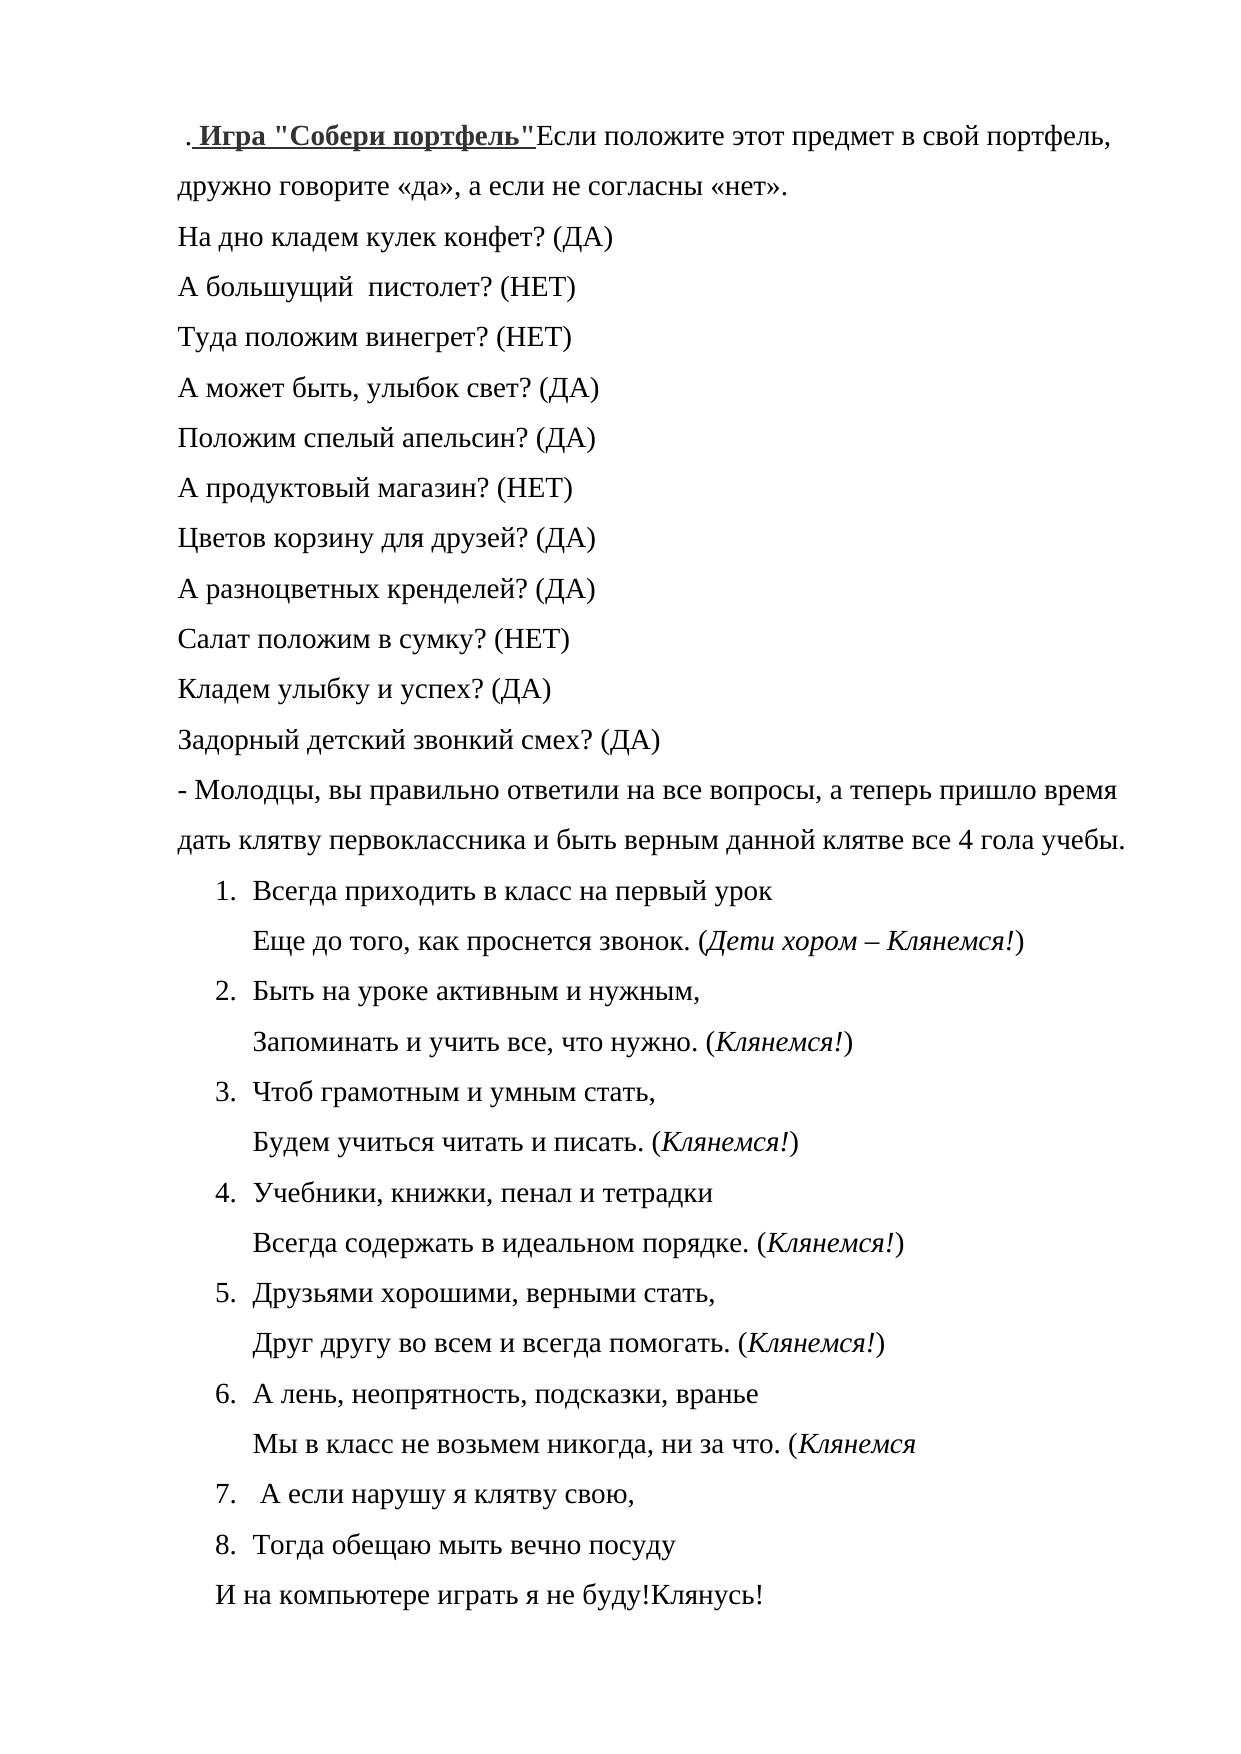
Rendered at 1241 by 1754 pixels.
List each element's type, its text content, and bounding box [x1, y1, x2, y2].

text На дно кладем кулек конфет? (ДА) А большущий пистолет? (НЕТ) Туда положим винегрет? (НЕТ) А может быть, улыбок свет? (ДА) Положим спелый апельсин? (ДА) А продуктовый магазин? (НЕТ) Цветов корзину для друзей? (ДА) А разноцветных кренделей? (ДА) Салат положим в сумку? (НЕТ) Кладем улыбку и успех? (ДА) Задорный детский звонкий смех? (ДА) [177, 219, 1152, 755]
list А если нарушу я клятву свою, [215, 1477, 1152, 1510]
list Учебники, книжки, пенал и тетрадки Всегда содержать в идеальном порядке. (Клянемся!) [215, 1175, 1152, 1258]
list Всегда приходить в класс на первый урок Еще до того, как проснется звонок. (Дети хором – Клянемся!) [215, 873, 1152, 957]
list А лень, неопрятность, подсказки, вранье Мы в класс не возьмем никогда, ни за что. (Клянемся [215, 1376, 1152, 1460]
list Быть на уроке активным и нужным, Запоминать и учить все, что нужно. (Клянемся!) [215, 973, 1152, 1057]
list Друзьями хорошими, верными стать, Друг другу во всем и всегда помогать. (Клянемся!) [215, 1275, 1152, 1359]
text - Молодцы, вы правильно ответили на все вопросы, а теперь пришло время дать клятву первоклассника и быть верным данной клятве все 4 гола учебы. [177, 772, 1152, 856]
list Чтоб грамотным и умным стать, Будем учиться читать и писать. (Клянемся!) [215, 1074, 1152, 1158]
text . Игра "Собери портфель"Если положите этот предмет в свой портфель, дружно говорите «да», а если не согласны «нет». [177, 118, 1152, 202]
list Тогда обещаю мыть вечно посуду [215, 1527, 1152, 1560]
text И на компьютере играть я не буду!Клянусь! [215, 1577, 1152, 1611]
